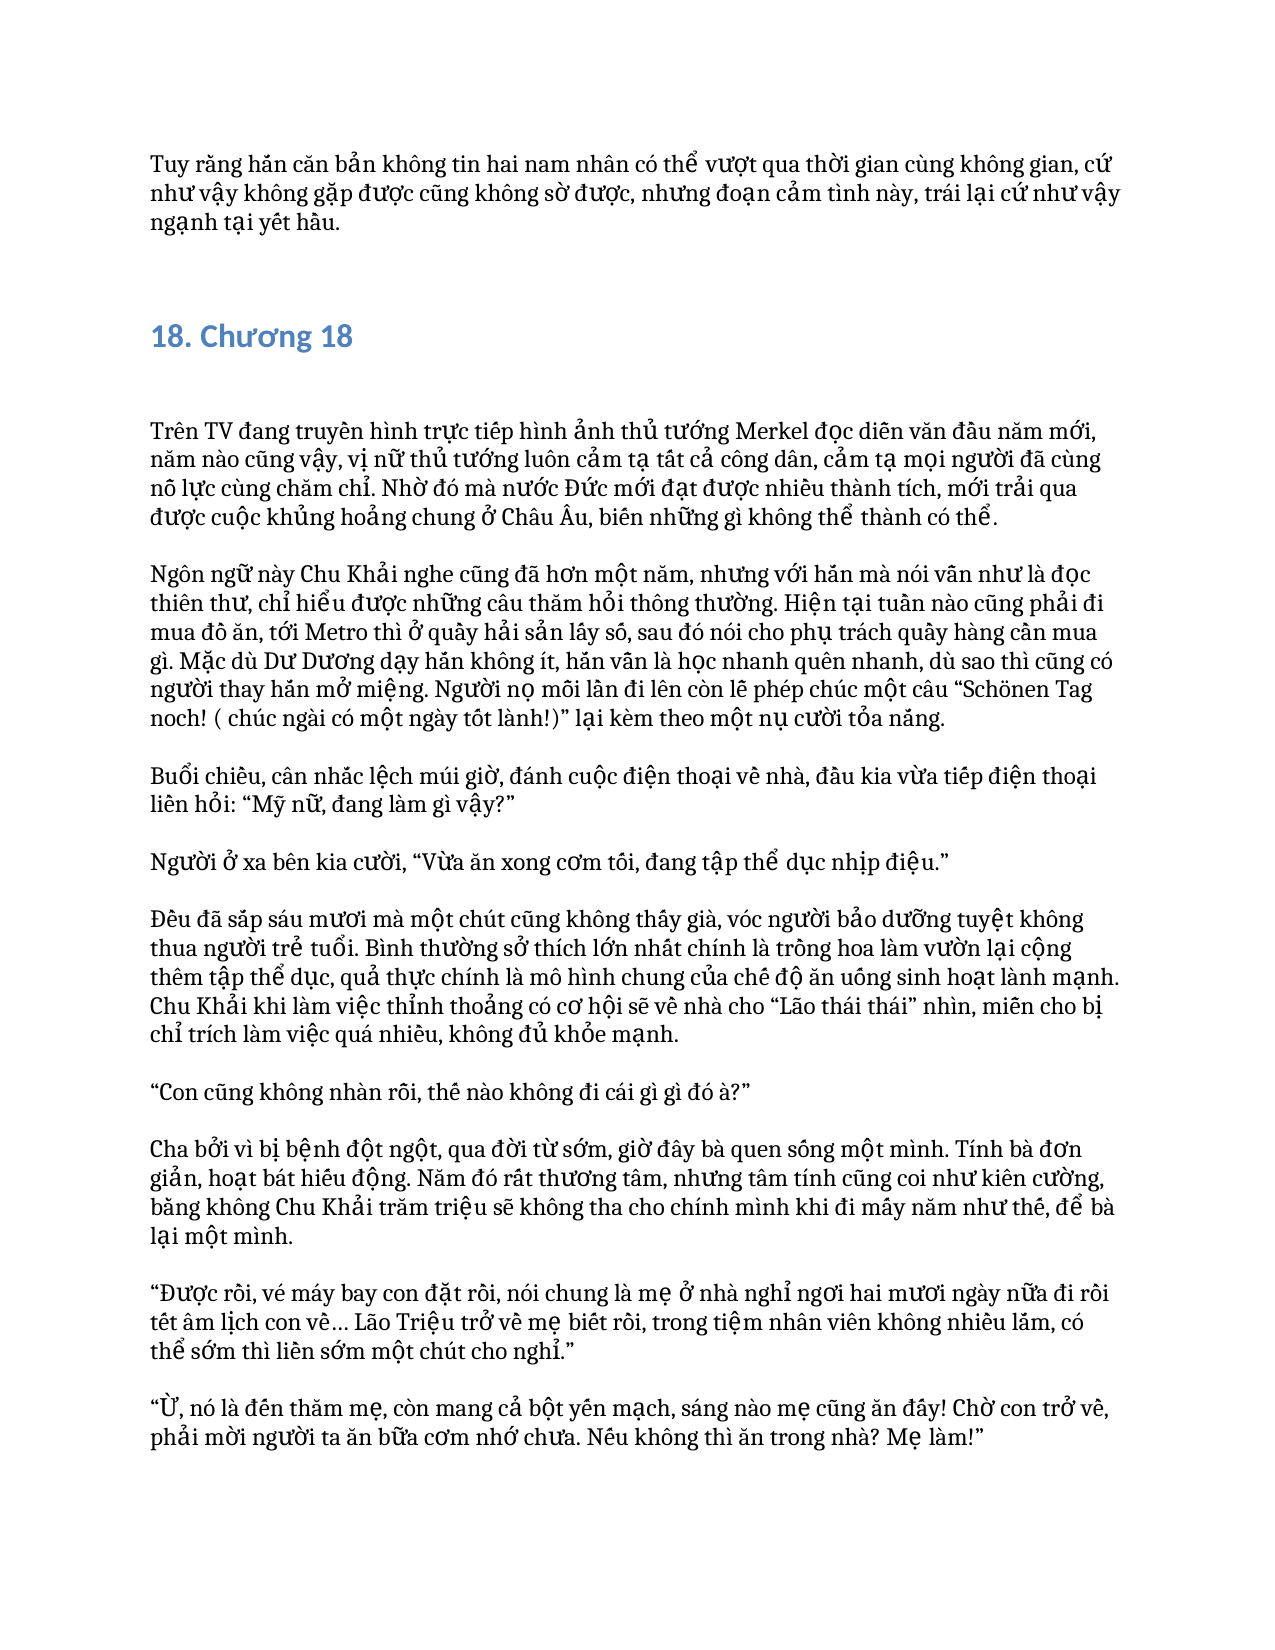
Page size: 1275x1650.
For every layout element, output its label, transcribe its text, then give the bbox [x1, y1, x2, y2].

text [150, 359, 1125, 1480]
subtitle 18. Chương 18 [150, 314, 1125, 355]
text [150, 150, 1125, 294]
